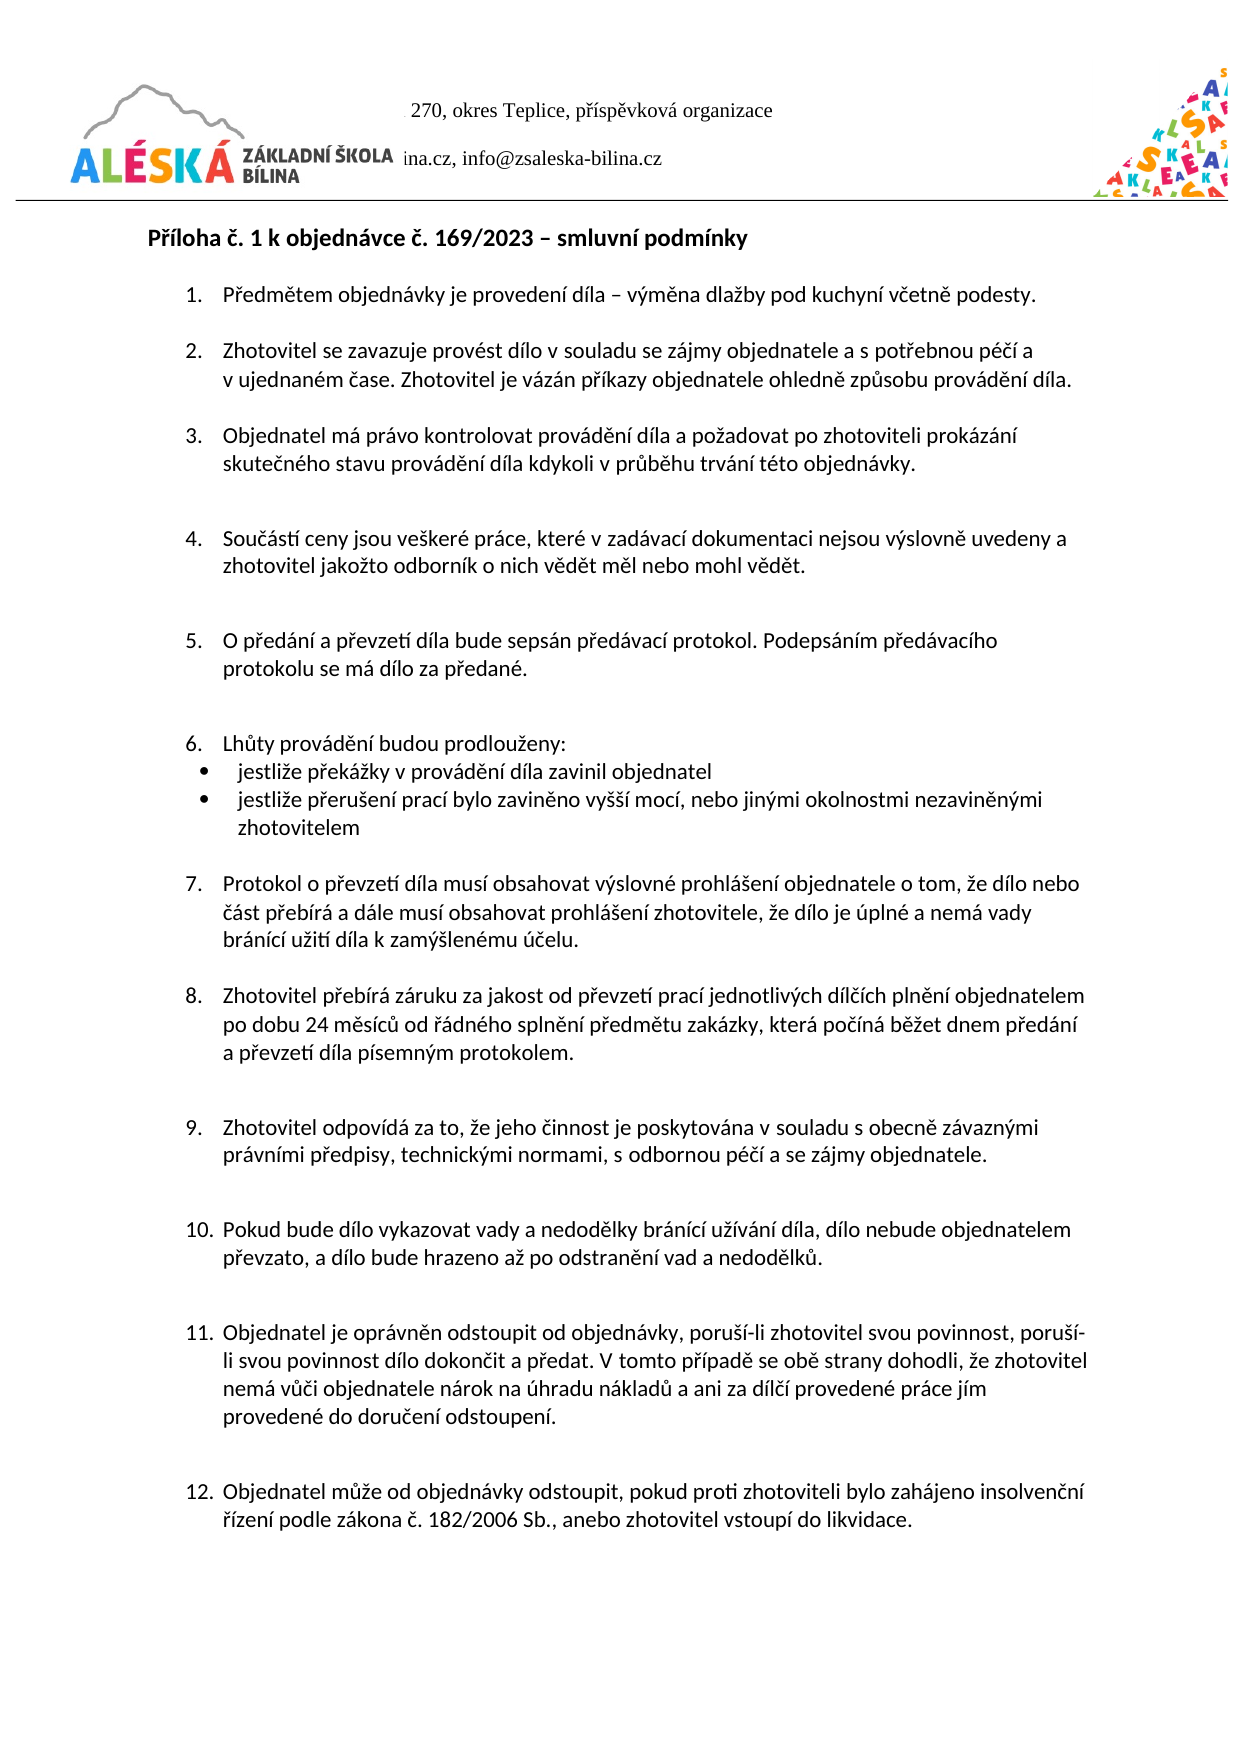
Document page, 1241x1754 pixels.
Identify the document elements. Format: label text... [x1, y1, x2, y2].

list Pokud bude dílo vykazovat vady a nedodělky bránící užívání díla, dílo nebude objednatelem převzato, a dílo bude hrazeno až po odstranění vad a nedodělků. [185, 1216, 1093, 1272]
list Protokol o převzetí díla musí obsahovat výslovné prohlášení objednatele o tom, že dílo nebo část přebírá a dále musí obsahovat prohlášení zhotovitele, že dílo je úplné a nemá vady bránící užití díla k zamýšlenému účelu. [185, 869, 1093, 954]
list jestliže přerušení prací bylo zaviněno vyšší mocí, nebo jinými okolnostmi nezaviněnými zhotovitelem [200, 786, 1093, 842]
text Příloha č. 1 k objednávce č. 169/2023 – smluvní podmínky [148, 222, 1093, 253]
list Zhotovitel se zavazuje provést dílo v souladu se zájmy objednatele a s potřebnou péčí a v ujednaném čase. Zhotovitel je vázán příkazy objednatele ohledně způsobu provádění díla. [185, 337, 1093, 393]
list Předmětem objednávky je provedení díla – výměna dlažby pod kuchyní včetně podesty. [185, 281, 1093, 309]
picture [1092, 59, 1228, 197]
list Objednatel je oprávněn odstoupit od objednávky, poruší-li zhotovitel svou povinnost, poruší-li svou povinnost dílo dokončit a předat. V tomto případě se obě strany dohodli, že zhotovitel nemá vůči objednatele nárok na úhradu nákladů a ani za dílčí provedené práce jím provedené do doručení odstoupení. [185, 1318, 1093, 1431]
list Zhotovitel odpovídá za to, že jeho činnost je poskytována v souladu s obecně závaznými právními předpisy, technickými normami, s odbornou péčí a se zájmy objednatele. [185, 1113, 1093, 1169]
list O předání a převzetí díla bude sepsán předávací protokol. Podepsáním předávacího protokolu se má dílo za předané. [185, 627, 1093, 683]
list Objednatel může od objednávky odstoupit, pokud proti zhotoviteli bylo zahájeno insolvenční řízení podle zákona č. 182/2006 Sb., anebo zhotovitel vstoupí do likvidace. [185, 1477, 1093, 1533]
list Objednatel má právo kontrolovat provádění díla a požadovat po zhotoviteli prokázání skutečného stavu provádění díla kdykoli v průběhu trvání této objednávky. [185, 421, 1093, 477]
list Lhůty provádění budou prodlouženy: [185, 729, 1093, 757]
list Zhotovitel přebírá záruku za jakost od převzetí prací jednotlivých dílčích plnění objednatelem po dobu 24 měsíců od řádného splnění předmětu zakázky, která počíná běžet dnem předání a převzetí díla písemným protokolem. [185, 982, 1093, 1066]
list jestliže překážky v provádění díla zavinil objednatel [200, 757, 1093, 786]
picture [57, 70, 404, 192]
list Součástí ceny jsou veškeré práce, které v zadávací dokumentaci nejsou výslovně uvedeny a zhotovitel jakožto odborník o nich vědět měl nebo mohl vědět. [185, 524, 1093, 580]
